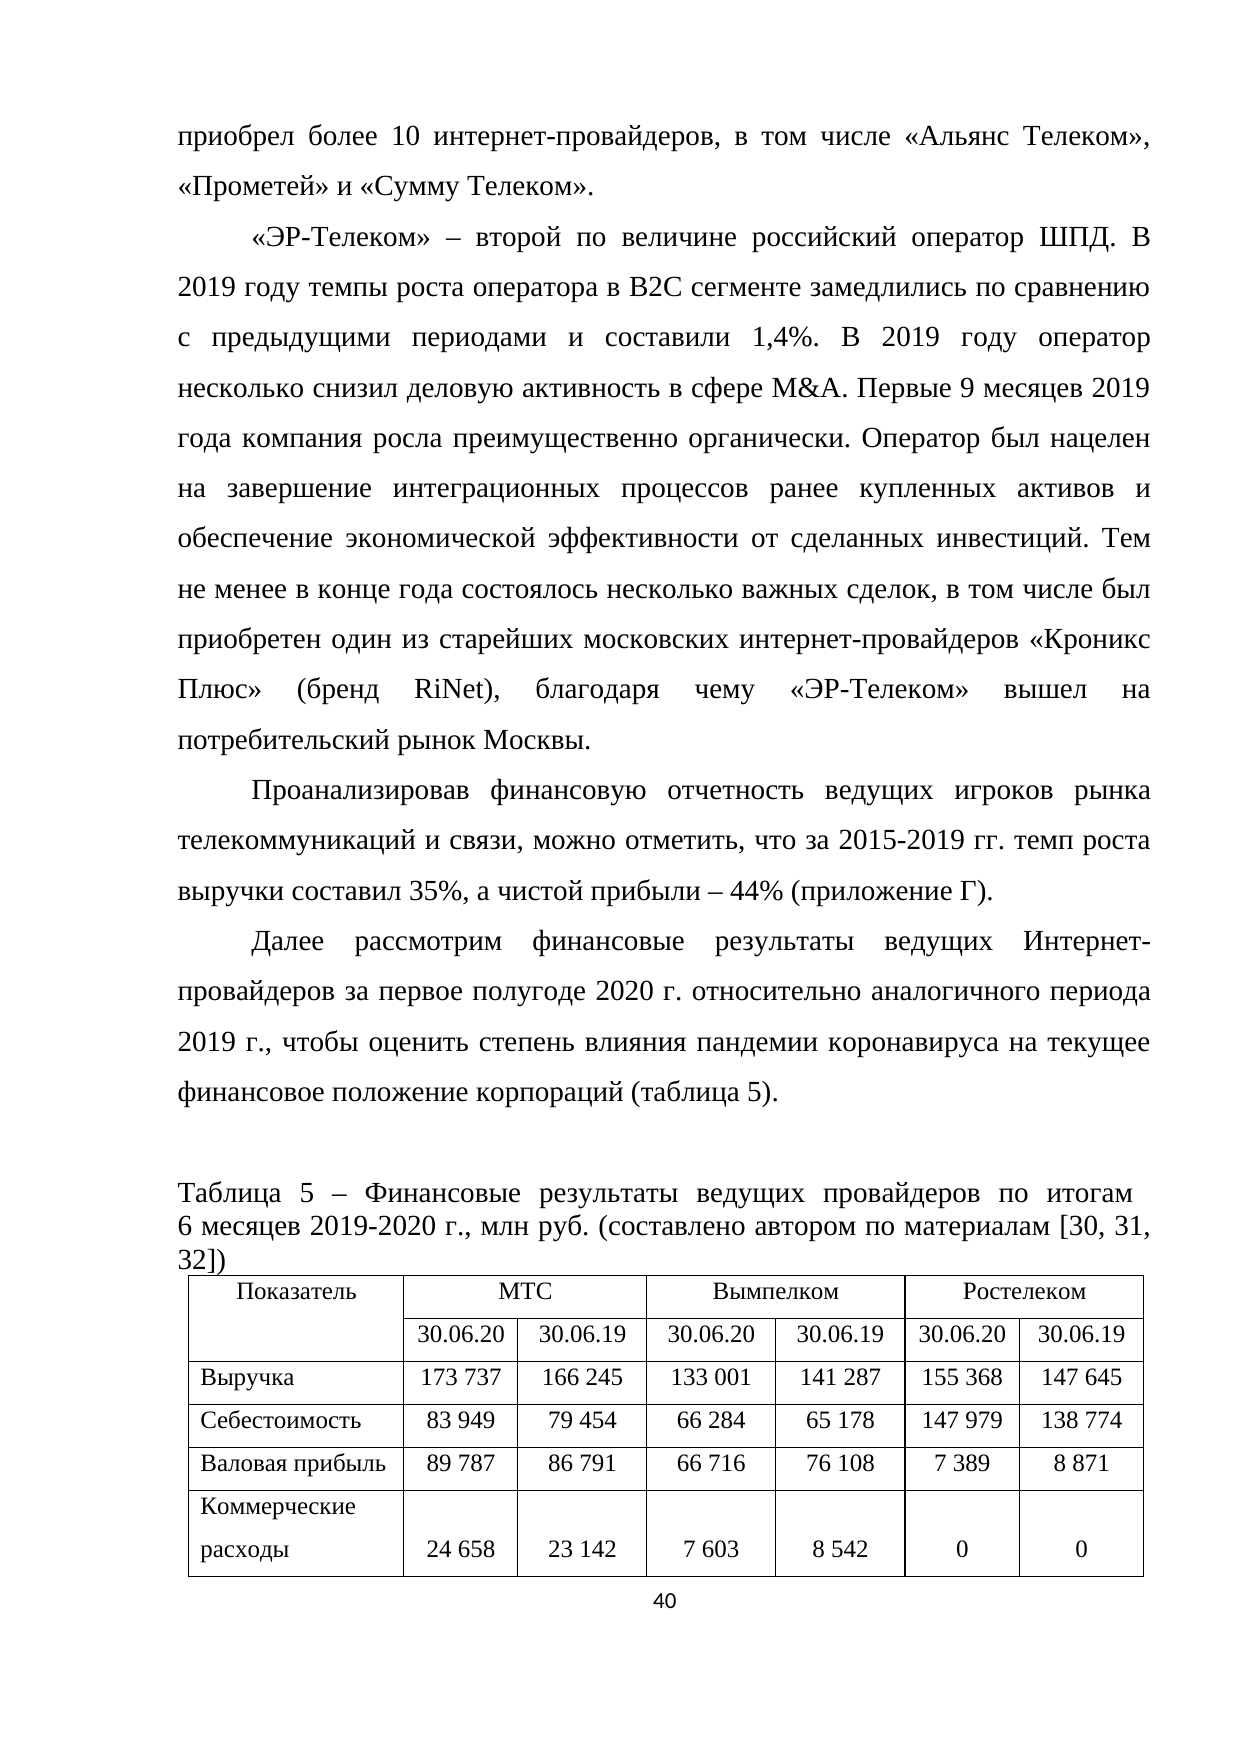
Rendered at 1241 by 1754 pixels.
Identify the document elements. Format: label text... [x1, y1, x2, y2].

table_header Показатель [189, 1276, 403, 1361]
table_cell 166 245 [518, 1362, 646, 1404]
table_cell 7 389 [906, 1448, 1019, 1490]
table_cell 0 [906, 1491, 1019, 1576]
table_cell Валовая прибыль [189, 1448, 403, 1490]
table_cell 66 284 [647, 1405, 775, 1447]
table_cell 141 287 [776, 1362, 904, 1404]
table_cell 83 949 [404, 1405, 517, 1447]
table_cell 23 142 [518, 1491, 646, 1576]
table_cell 7 603 [647, 1491, 775, 1576]
table_cell 30.06.20 [647, 1319, 775, 1361]
table_cell 76 108 [776, 1448, 904, 1490]
table_cell 30.06.20 [404, 1319, 517, 1361]
table_cell 24 658 [404, 1491, 517, 1576]
table_cell 173 737 [404, 1362, 517, 1404]
table_cell 147 979 [906, 1405, 1019, 1447]
table_cell 89 787 [404, 1448, 517, 1490]
table_cell 133 001 [647, 1362, 775, 1404]
table_cell 30.06.20 [906, 1319, 1019, 1361]
table_cell 8 871 [1020, 1448, 1143, 1490]
table_cell Выручка [189, 1362, 403, 1404]
text Проанализировав финансовую отчетность ведущих игроков рынка телекоммуникаций и связи, можно отметить, что за 2015-2019 гг. темп роста выручки составил 35%, а чистой прибыли – 44% (приложение Г). [177, 772, 1152, 906]
table_cell 30.06.19 [1020, 1319, 1143, 1361]
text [177, 118, 1152, 202]
table_cell 147 645 [1020, 1362, 1143, 1404]
table_header МТС [404, 1276, 646, 1318]
table_cell 30.06.19 [518, 1319, 646, 1361]
text «ЭР-Телеком» – второй по величине российский оператор ШПД. В 2019 году темпы роста оператора в B2C сегменте замедлились по сравнению с предыдущими периодами и составили 1,4%. В 2019 году оператор несколько снизил деловую активность в сфере M&A. Первые 9 месяцев 2019 года компания росла преимущественно органически. Оператор был нацелен на завершение интеграционных процессов ранее купленных активов и обеспечение экономической эффективности от сделанных инвестиций. Тем не менее в конце года состоялось несколько важных сделок, в том числе был приобретен один из старейших московских интернет-провайдеров «Кроникс Плюс» (бренд RiNet), благодаря чему «ЭР-Телеком» вышел на потребительский рынок Москвы. [177, 219, 1152, 755]
table_header Вымпелком [647, 1276, 904, 1318]
text Таблица 5 – Финансовые результаты ведущих провайдеров по итогам 6 месяцев 2019-2020 г., млн руб. (составлено автором по материалам [30, 31, 32]) [177, 1175, 1152, 1275]
table_cell 8 542 [776, 1491, 904, 1576]
table_cell 30.06.19 [776, 1319, 904, 1361]
table_cell 79 454 [518, 1405, 646, 1447]
table_cell 138 774 [1020, 1405, 1143, 1447]
table_cell 0 [1020, 1491, 1143, 1576]
table_cell Себестоимость [189, 1405, 403, 1447]
table_header Ростелеком [906, 1276, 1143, 1318]
text Далее рассмотрим финансовые результаты ведущих Интернет-провайдеров за первое полугоде 2020 г. относительно аналогичного периода 2019 г., чтобы оценить степень влияния пандемии коронавируса на текущее финансовое положение корпораций (таблица 5). [177, 923, 1152, 1108]
table_cell 86 791 [518, 1448, 646, 1490]
table_cell 65 178 [776, 1405, 904, 1447]
table_cell Коммерческие расходы [189, 1491, 403, 1576]
table_cell 155 368 [906, 1362, 1019, 1404]
table_cell 66 716 [647, 1448, 775, 1490]
